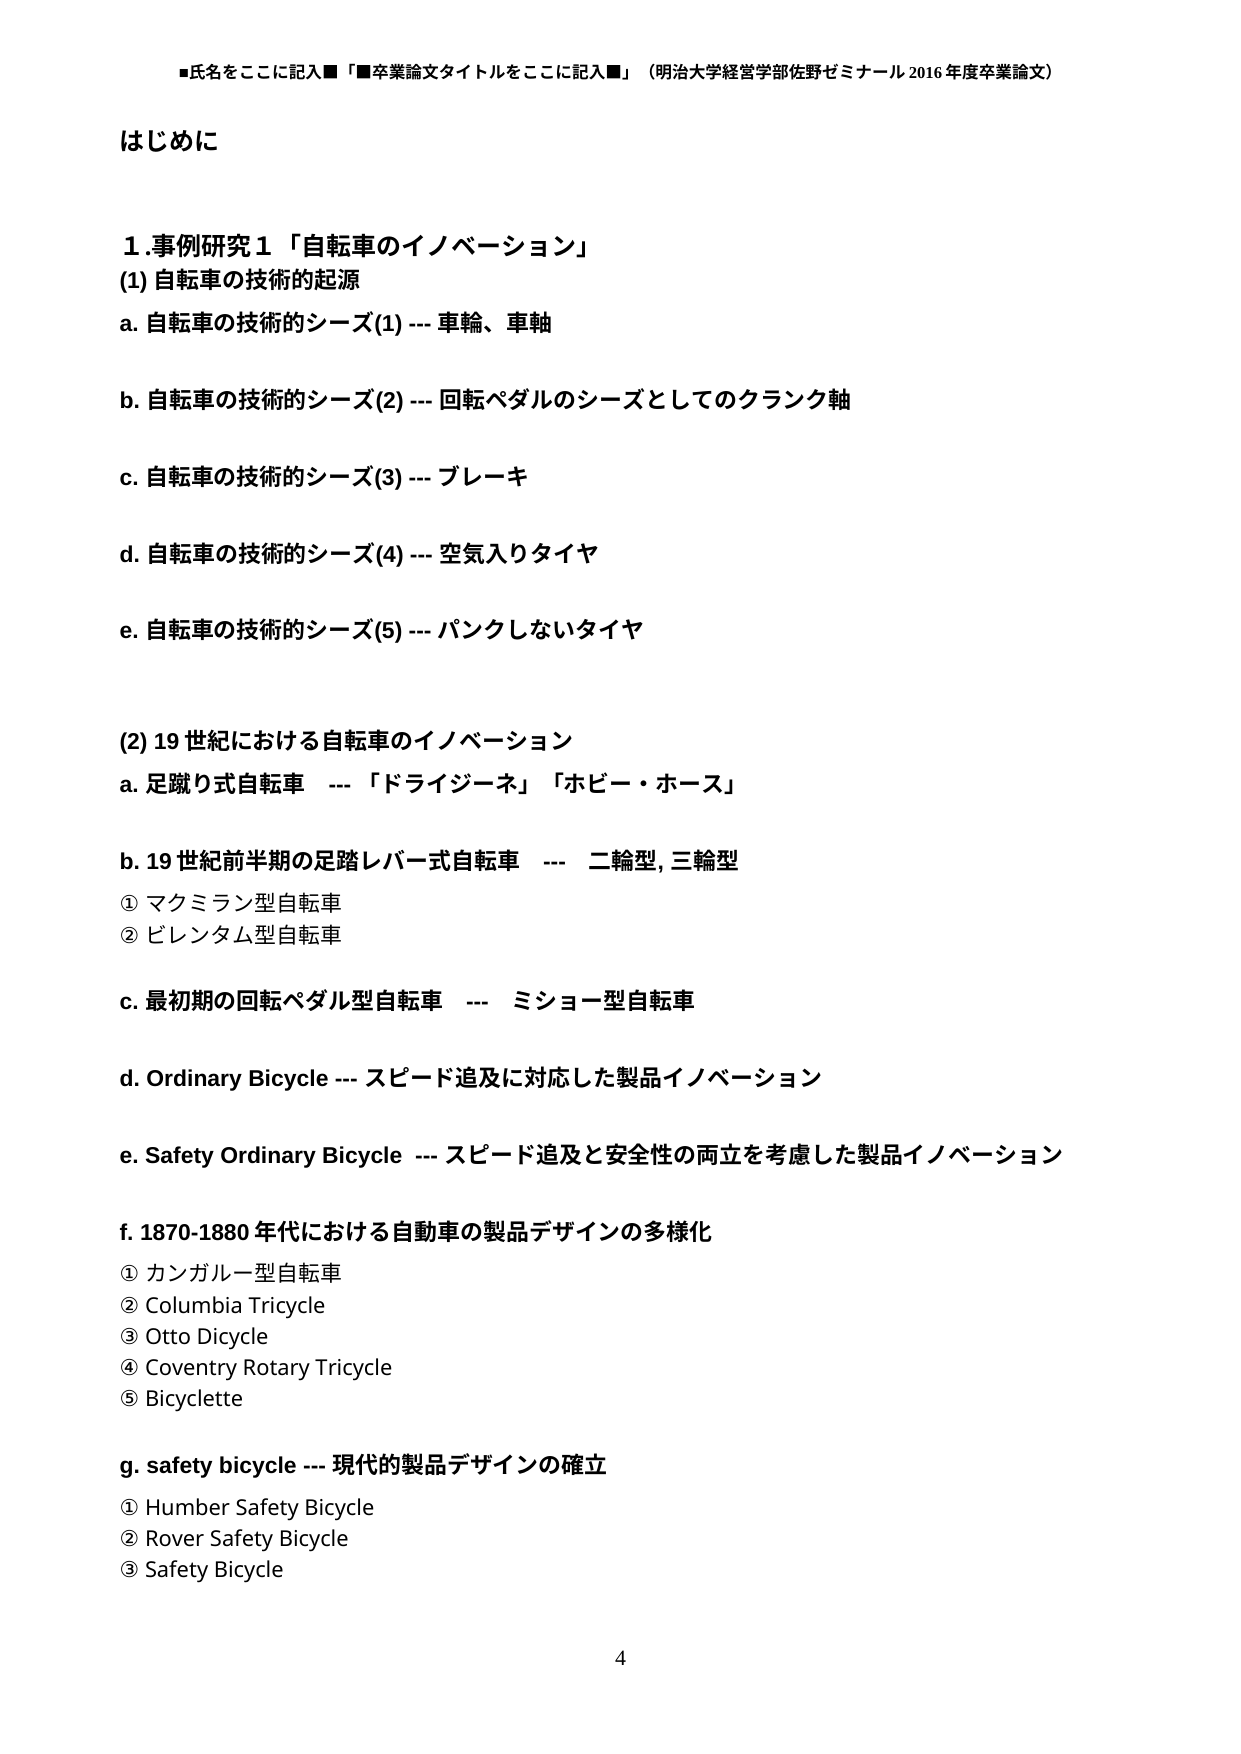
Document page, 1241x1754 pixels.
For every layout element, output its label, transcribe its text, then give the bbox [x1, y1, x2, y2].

subtitle 自転車の技術的シーズ(3) --- ブレーキ [119, 459, 1121, 492]
subtitle Ordinary Bicycle --- スピード追及に対応した製品イノベーション [119, 1060, 1121, 1093]
subtitle 最初期の回転ペダル型自転車 --- ミショー型自転車 [119, 983, 1121, 1016]
subtitle Humber Safety Bicycle [119, 1490, 1121, 1521]
subtitle 19世紀における自転車のイノベーション [119, 723, 1121, 756]
subtitle 自転車の技術的起源 [119, 262, 1121, 295]
subtitle Otto Dicycle [119, 1319, 1121, 1351]
subtitle ビレンタム型自転車 [119, 918, 1121, 949]
subtitle 自転車の技術的シーズ(2) --- 回転ペダルのシーズとしてのクランク軸 [119, 382, 1121, 415]
subtitle 自転車の技術的シーズ(1) --- 車輪、車軸 [119, 305, 1121, 338]
subtitle Columbia Tricycle [119, 1288, 1121, 1319]
subtitle 自転車の技術的シーズ(4) --- 空気入りタイヤ [119, 536, 1121, 569]
subtitle マクミラン型自転車 [119, 886, 1121, 918]
subtitle 19世紀前半期の足踏レバー式自転車 --- 二輪型, 三輪型 [119, 843, 1121, 876]
subtitle はじめに [119, 120, 1121, 157]
subtitle Bicyclette [119, 1382, 1121, 1413]
subtitle Coventry Rotary Tricycle [119, 1351, 1121, 1382]
subtitle 自転車の技術的シーズ(5) --- パンクしないタイヤ [119, 612, 1121, 646]
subtitle safety bicycle --- 現代的製品デザインの確立 [119, 1447, 1121, 1480]
subtitle カンガルー型自転車 [119, 1256, 1121, 1288]
subtitle Safety Ordinary Bicycle --- スピード追及と安全性の両立を考慮した製品イノベーション [119, 1137, 1121, 1170]
subtitle Rover Safety Bicycle [119, 1521, 1121, 1552]
subtitle 足蹴り式自転車 --- 「ドライジーネ」「ホビー・ホース」 [119, 766, 1121, 799]
subtitle Safety Bicycle [119, 1552, 1121, 1584]
subtitle 事例研究１「自転車のイノベーション」 [119, 225, 1121, 262]
subtitle 1870-1880年代における自動車の製品デザインの多様化 [119, 1213, 1121, 1247]
